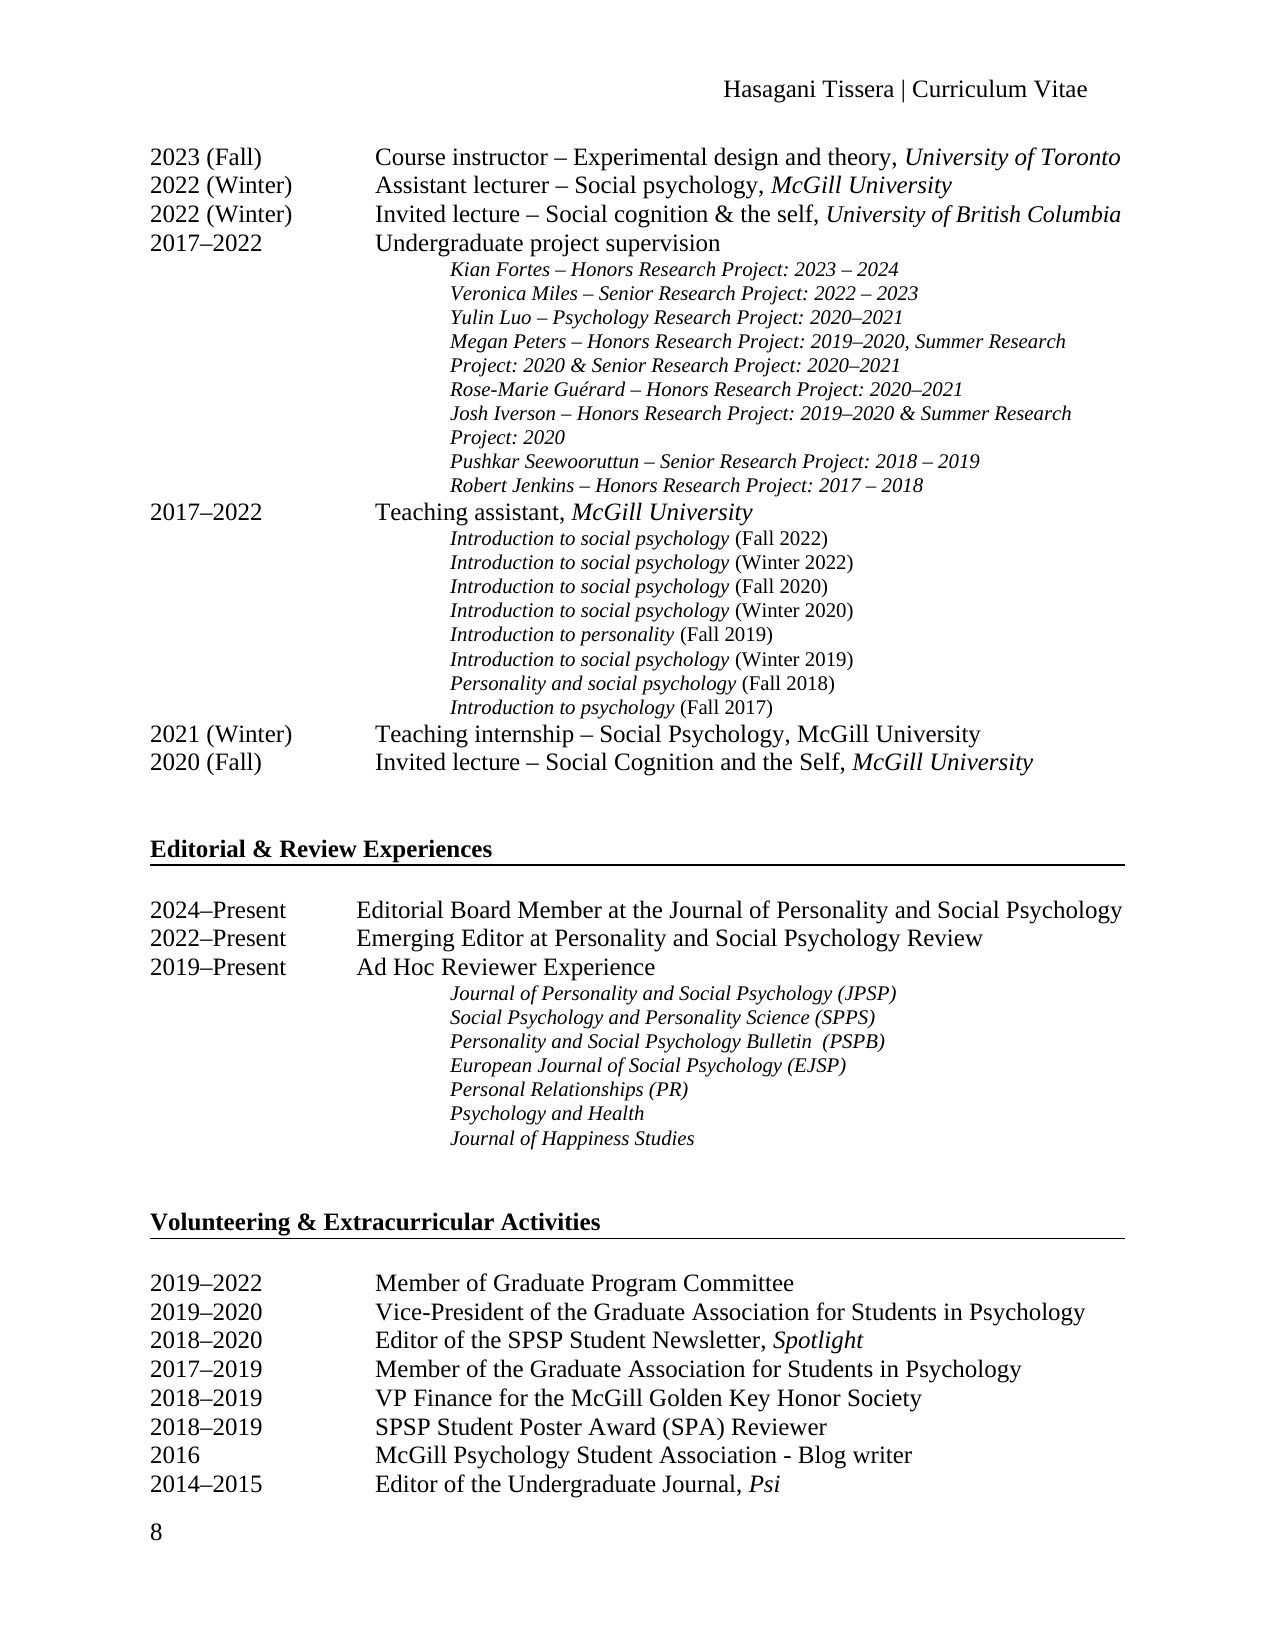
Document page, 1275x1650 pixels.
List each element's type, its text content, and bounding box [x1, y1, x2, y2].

text Social Psychology and Personality Science (SPPS) [225, 1005, 1125, 1029]
text Pushkar Seewooruttun – Senior Research Project: 2018 – 2019 [375, 449, 1125, 473]
text Editorial & Review Experiences [150, 834, 1125, 864]
text Introduction to social psychology (Fall 2020) [375, 574, 1125, 598]
text Journal of Personality and Social Psychology (JPSP) [225, 981, 1125, 1005]
text Personality and social psychology (Fall 2018) [375, 671, 1125, 694]
text 2021 (Winter) Teaching internship – Social Psychology, McGill University [150, 719, 1125, 747]
text Robert Jenkins – Honors Research Project: 2017 – 2018 [450, 473, 1125, 497]
text 2023 (Fall) Course instructor – Experimental design and theory, University of Toronto [150, 142, 1125, 171]
text Introduction to social psychology (Winter 2020) [375, 598, 1125, 622]
text Josh Iverson – Honors Research Project: 2019–2020 & Summer Research Project: 2020 [375, 401, 1125, 449]
text Journal of Happiness Studies [225, 1125, 1125, 1149]
text Kian Fortes – Honors Research Project: 2023 – 2024 [375, 257, 1125, 281]
text European Journal of Social Psychology (EJSP) [375, 1053, 1125, 1077]
text 2017–2022 Teaching assistant, McGill University [150, 497, 1125, 526]
text Rose-Marie Guérard – Honors Research Project: 2020–2021 [225, 377, 1125, 401]
text 2019–2020 Vice-President of the Graduate Association for Students in Psychology [150, 1297, 1125, 1326]
text Introduction to social psychology (Winter 2022) [375, 550, 1125, 574]
text Psychology and Health [225, 1101, 1125, 1125]
text 2016 McGill Psychology Student Association - Blog writer [150, 1441, 1125, 1469]
text Veronica Miles – Senior Research Project: 2022 – 2023 [375, 281, 1125, 305]
text 2018–2019 VP Finance for the McGill Golden Key Honor Society [150, 1383, 1125, 1412]
text Introduction to psychology (Fall 2017) [375, 694, 1125, 719]
text Personal Relationships (PR) [225, 1077, 1125, 1101]
text 2017–2022 Undergraduate project supervision [150, 228, 1125, 257]
text Volunteering & Extracurricular Activities [150, 1207, 1125, 1238]
text 2019–Present Ad Hoc Reviewer Experience [150, 952, 1125, 981]
text 2017–2019 Member of the Graduate Association for Students in Psychology [150, 1354, 1125, 1383]
text 2024–Present Editorial Board Member at the Journal of Personality and Social Psychology [150, 895, 1125, 923]
text 2018–2019 SPSP Student Poster Award (SPA) Reviewer [150, 1412, 1125, 1441]
text 2022 (Winter) Assistant lecturer – Social psychology, McGill University [150, 171, 1125, 199]
text Megan Peters – Honors Research Project: 2019–2020, Summer Research Project: 2020 & Senior Research Project: 2020–2021 [375, 329, 1125, 377]
text 2014–2015 Editor of the Undergraduate Journal, Psi [150, 1469, 1125, 1498]
text Yulin Luo – Psychology Research Project: 2020–2021 [375, 305, 1125, 329]
text Introduction to social psychology (Winter 2019) [375, 646, 1125, 671]
text Introduction to personality (Fall 2019) [375, 622, 1125, 646]
text 2018–2020 Editor of the SPSP Student Newsletter, Spotlight [150, 1326, 1125, 1354]
text Personality and Social Psychology Bulletin (PSPB) [375, 1029, 1125, 1053]
text 2020 (Fall) Invited lecture – Social Cognition and the Self, McGill University [150, 747, 1125, 776]
text 2019–2022 Member of Graduate Program Committee [150, 1268, 1125, 1297]
text Introduction to social psychology (Fall 2022) [375, 526, 1125, 550]
text 2022 (Winter) Invited lecture – Social cognition & the self, University of British Columbia [150, 199, 1125, 228]
text 2022–Present Emerging Editor at Personality and Social Psychology Review [150, 923, 1125, 952]
